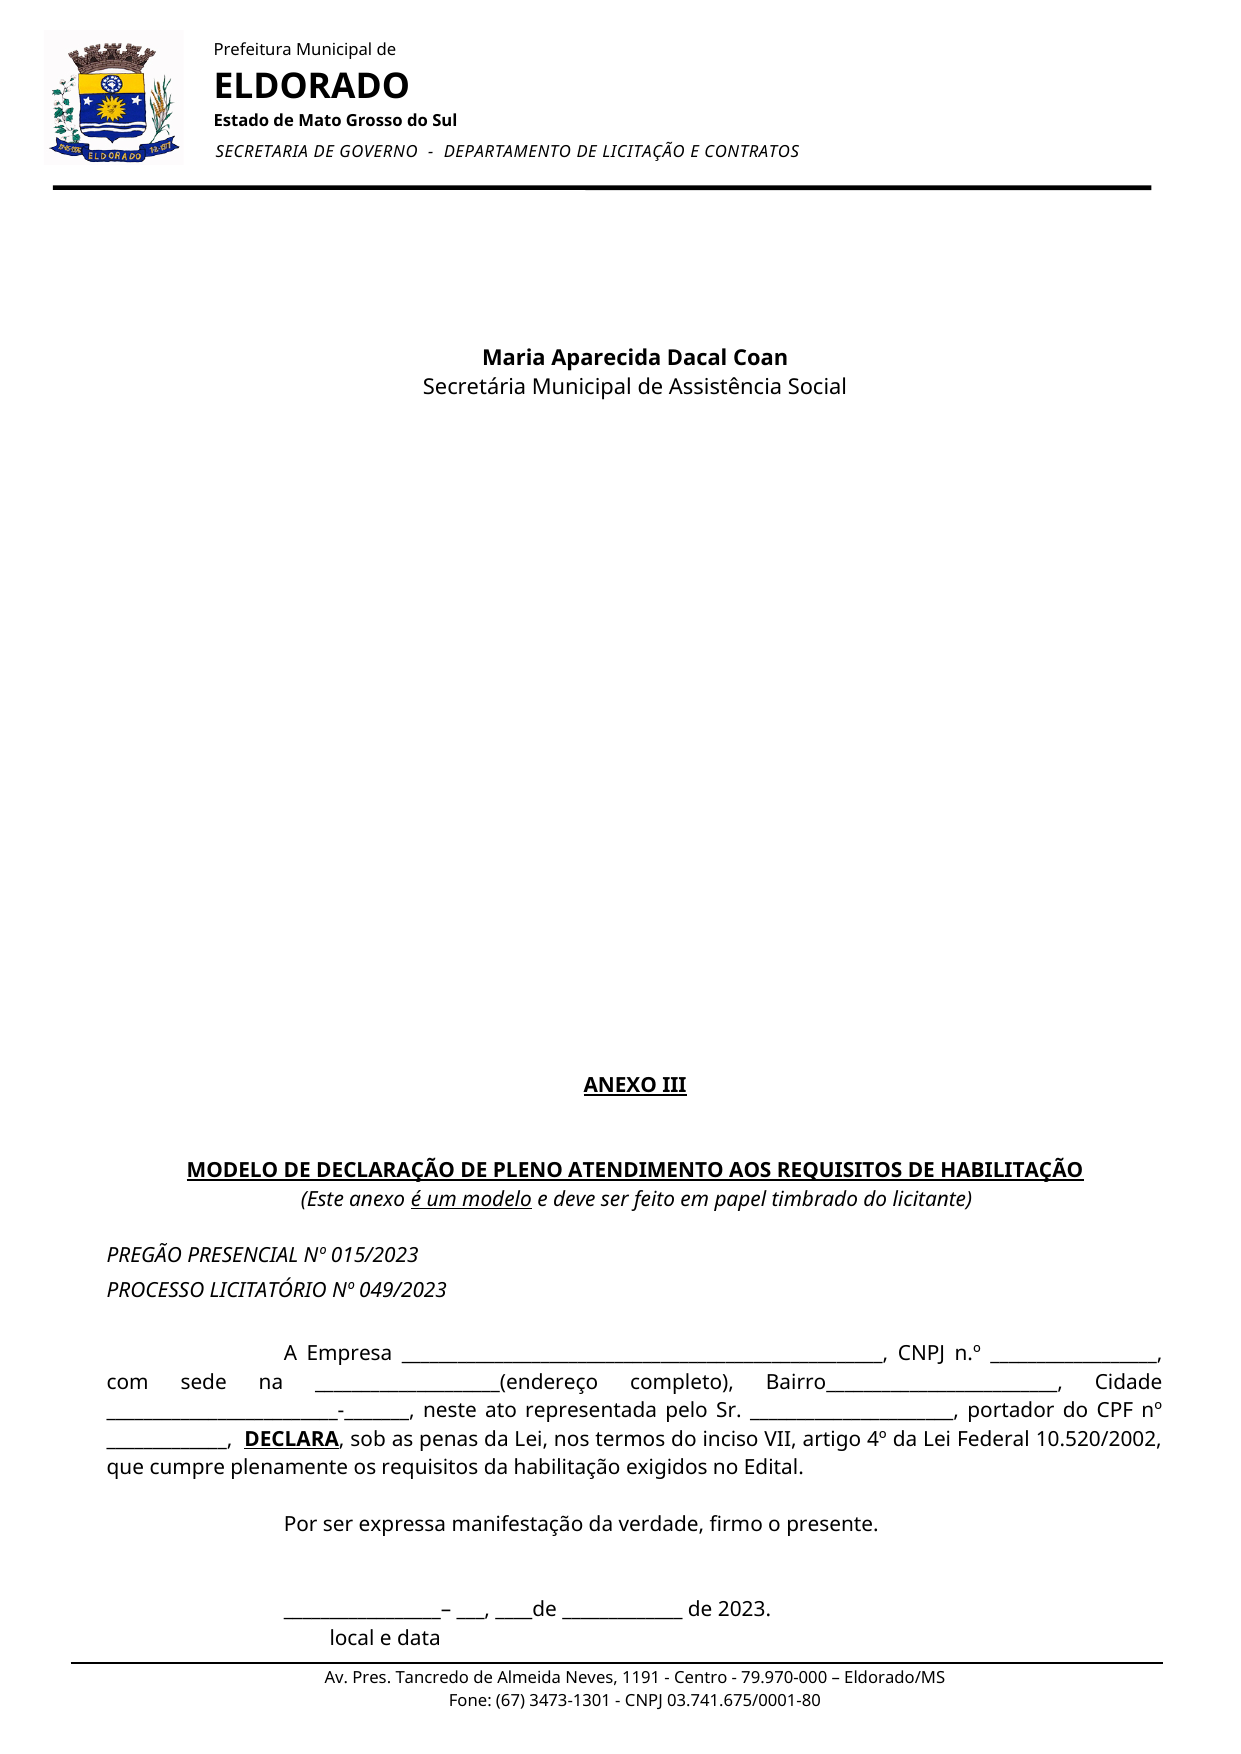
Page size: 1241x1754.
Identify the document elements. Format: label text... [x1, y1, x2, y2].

text A Empresa ____________________________________________________, CNPJ n.º __________________, com sede na ____________________(endereço completo), Bairro_________________________, Cidade _________________________-_______, neste ato representada pelo Sr. ______________________, portador do CPF nº _____________, DECLARA, sob as penas da Lei, nos termos do inciso VII, artigo 4º da Lei Federal 10.520/2002, que cumpre plenamente os requisitos da habilitação exigidos no Edital. [106, 1338, 1163, 1481]
text ANEXO III [106, 1070, 1163, 1098]
subtitle PROCESSO LICITATÓRIO Nº 049/2023 [106, 1275, 1163, 1304]
text Secretária Municipal de Assistência Social [106, 371, 1163, 401]
picture [43, 30, 184, 165]
text Por ser expressa manifestação da verdade, firmo o presente. [106, 1509, 1163, 1537]
text _________________– ___, ____de _____________ de 2023. [118, 1594, 1163, 1623]
subtitle PREGÃO PRESENCIAL Nº 015/2023 [106, 1241, 1163, 1269]
text (Este anexo é um modelo e deve ser feito em papel timbrado do licitante) [106, 1184, 1163, 1212]
text local e data [118, 1623, 1163, 1651]
text MODELO DE DECLARAÇÃO DE PLENO ATENDIMENTO AOS REQUISITOS DE HABILITAÇÃO [106, 1155, 1163, 1184]
text Maria Aparecida Dacal Coan [106, 342, 1163, 371]
